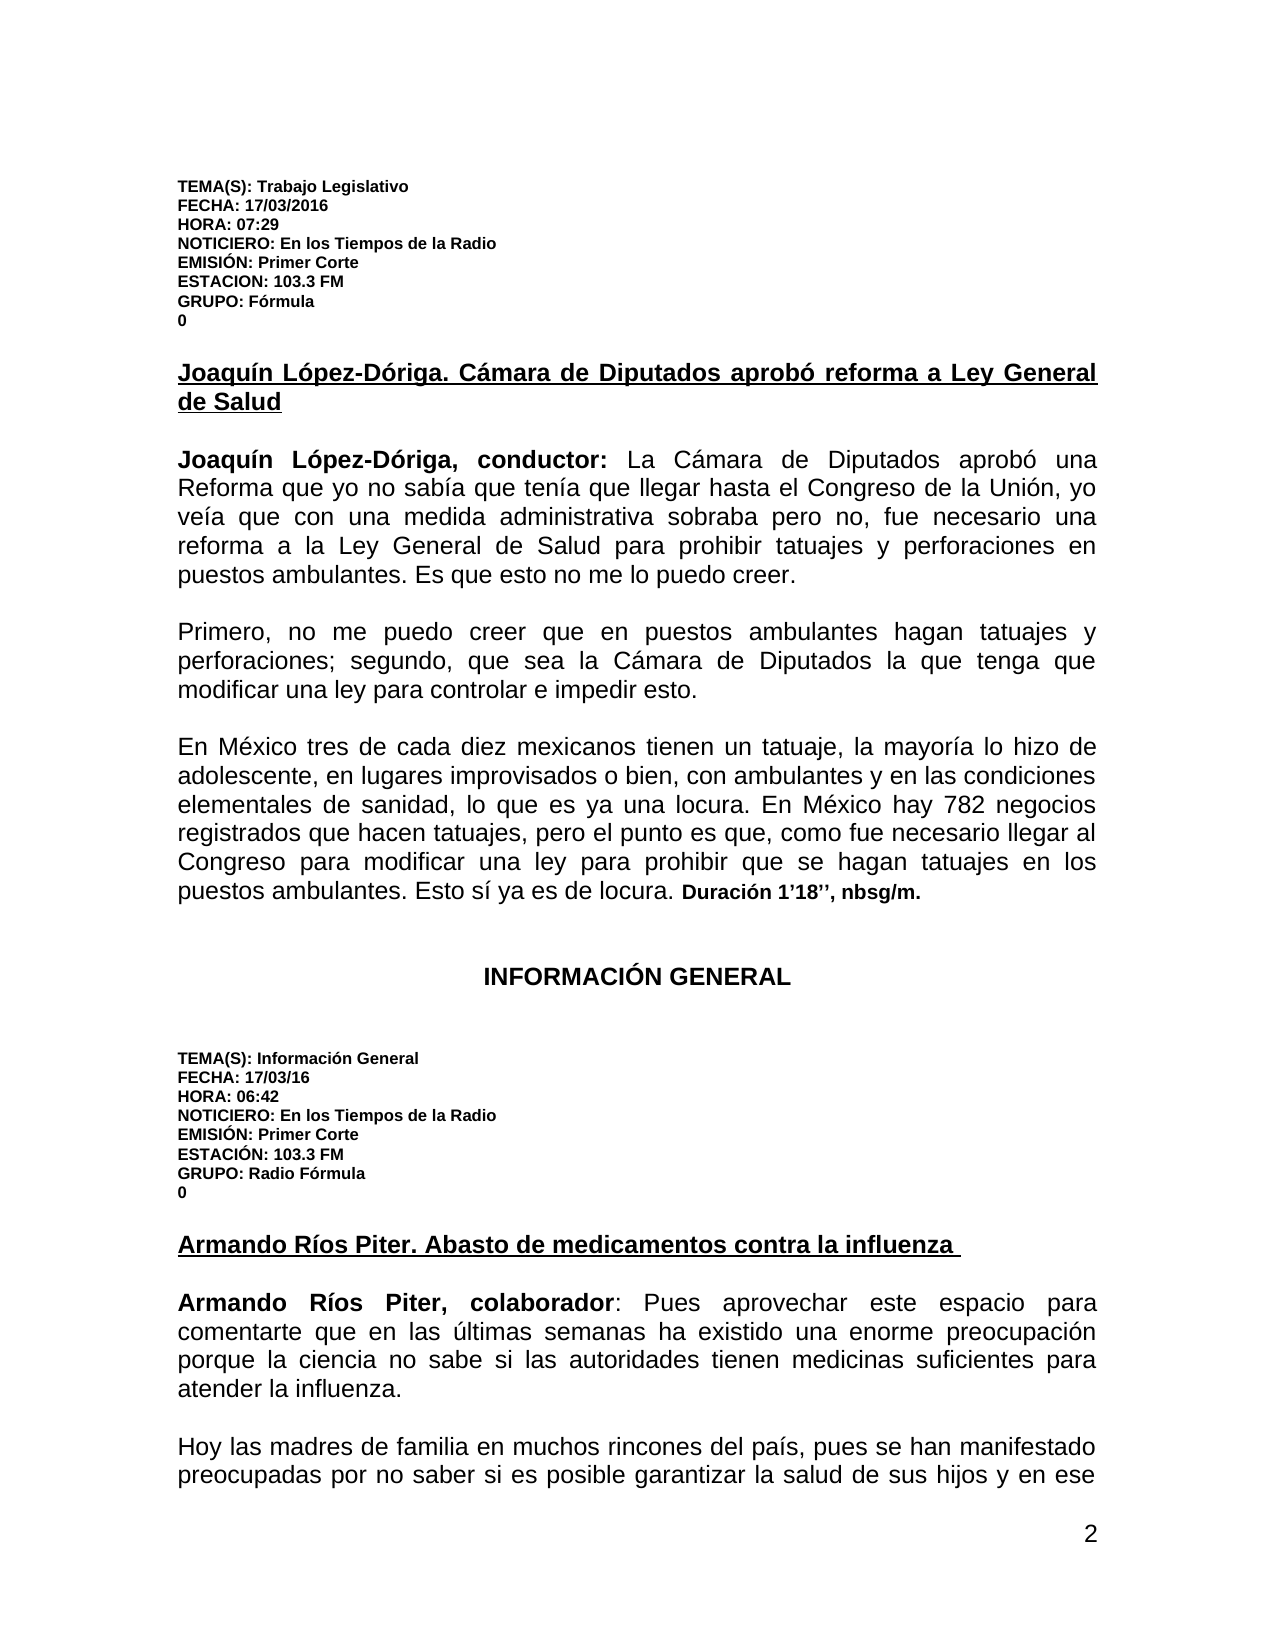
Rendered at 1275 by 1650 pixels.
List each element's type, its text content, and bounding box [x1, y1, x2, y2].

text HORA: 06:42 [177, 1087, 1098, 1106]
text TEMA(S): Trabajo Legislativo [177, 176, 1098, 196]
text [177, 1432, 1098, 1489]
text Joaquín López-Dóriga. Cámara de Diputados aprobó reforma a Ley General de Salud [177, 358, 1098, 383]
text Joaquín López-Dóriga. Cámara de Diputados aprobó reforma a Ley General de Salud [177, 384, 1098, 416]
text ESTACIÓN: 103.3 FM [177, 1144, 1098, 1163]
text 0 [177, 1183, 1098, 1202]
text INFORMACIÓN GENERAL [177, 962, 1098, 991]
text Joaquín López-Dóriga, conductor: La Cámara de Diputados aprobó una Reforma que yo no sabía que tenía que llegar hasta el Congreso de la Unión, yo veía que con una medida administrativa sobraba pero no, fue necesario una reforma a la Ley General de Salud para prohibir tatuajes y perforaciones en puestos ambulantes. Es que esto no me lo puedo creer. [177, 445, 1098, 588]
text GRUPO: Radio Fórmula [177, 1163, 1098, 1183]
text ESTACION: 103.3 FM [177, 272, 1098, 291]
text NOTICIERO: En los Tiempos de la Radio [177, 234, 1098, 253]
text Armando Ríos Piter, colaborador: Pues aprovechar este espacio para comentarte que en las últimas semanas ha existido una enorme preocupación porque la ciencia no sabe si las autoridades tienen medicinas suficientes para atender la influenza. [177, 1288, 1098, 1403]
text GRUPO: Fórmula [177, 291, 1098, 311]
text Armando Ríos Piter. Abasto de medicamentos contra la influenza [177, 1231, 1098, 1259]
text EMISIÓN: Primer Corte [177, 1125, 1098, 1144]
text TEMA(S): Información General [177, 1048, 1098, 1068]
text 0 [177, 311, 1098, 330]
text FECHA: 17/03/2016 [177, 196, 1098, 215]
text Primero, no me puedo creer que en puestos ambulantes hagan tatuajes y perforaciones; segundo, que sea la Cámara de Diputados la que tenga que modificar una ley para controlar e impedir esto. [177, 617, 1098, 703]
text HORA: 07:29 [177, 215, 1098, 234]
text FECHA: 17/03/16 [177, 1068, 1098, 1087]
text En México tres de cada diez mexicanos tienen un tatuaje, la mayoría lo hizo de adolescente, en lugares improvisados o bien, con ambulantes y en las condiciones elementales de sanidad, lo que es ya una locura. En México hay 782 negocios registrados que hacen tatuajes, pero el punto es que, como fue necesario llegar al Congreso para modificar una ley para prohibir que se hagan tatuajes en los puestos ambulantes. Esto sí ya es de locura. Duración 1’18’’, nbsg/m. [177, 732, 1098, 905]
text EMISIÓN: Primer Corte [177, 253, 1098, 272]
text NOTICIERO: En los Tiempos de la Radio [177, 1106, 1098, 1125]
